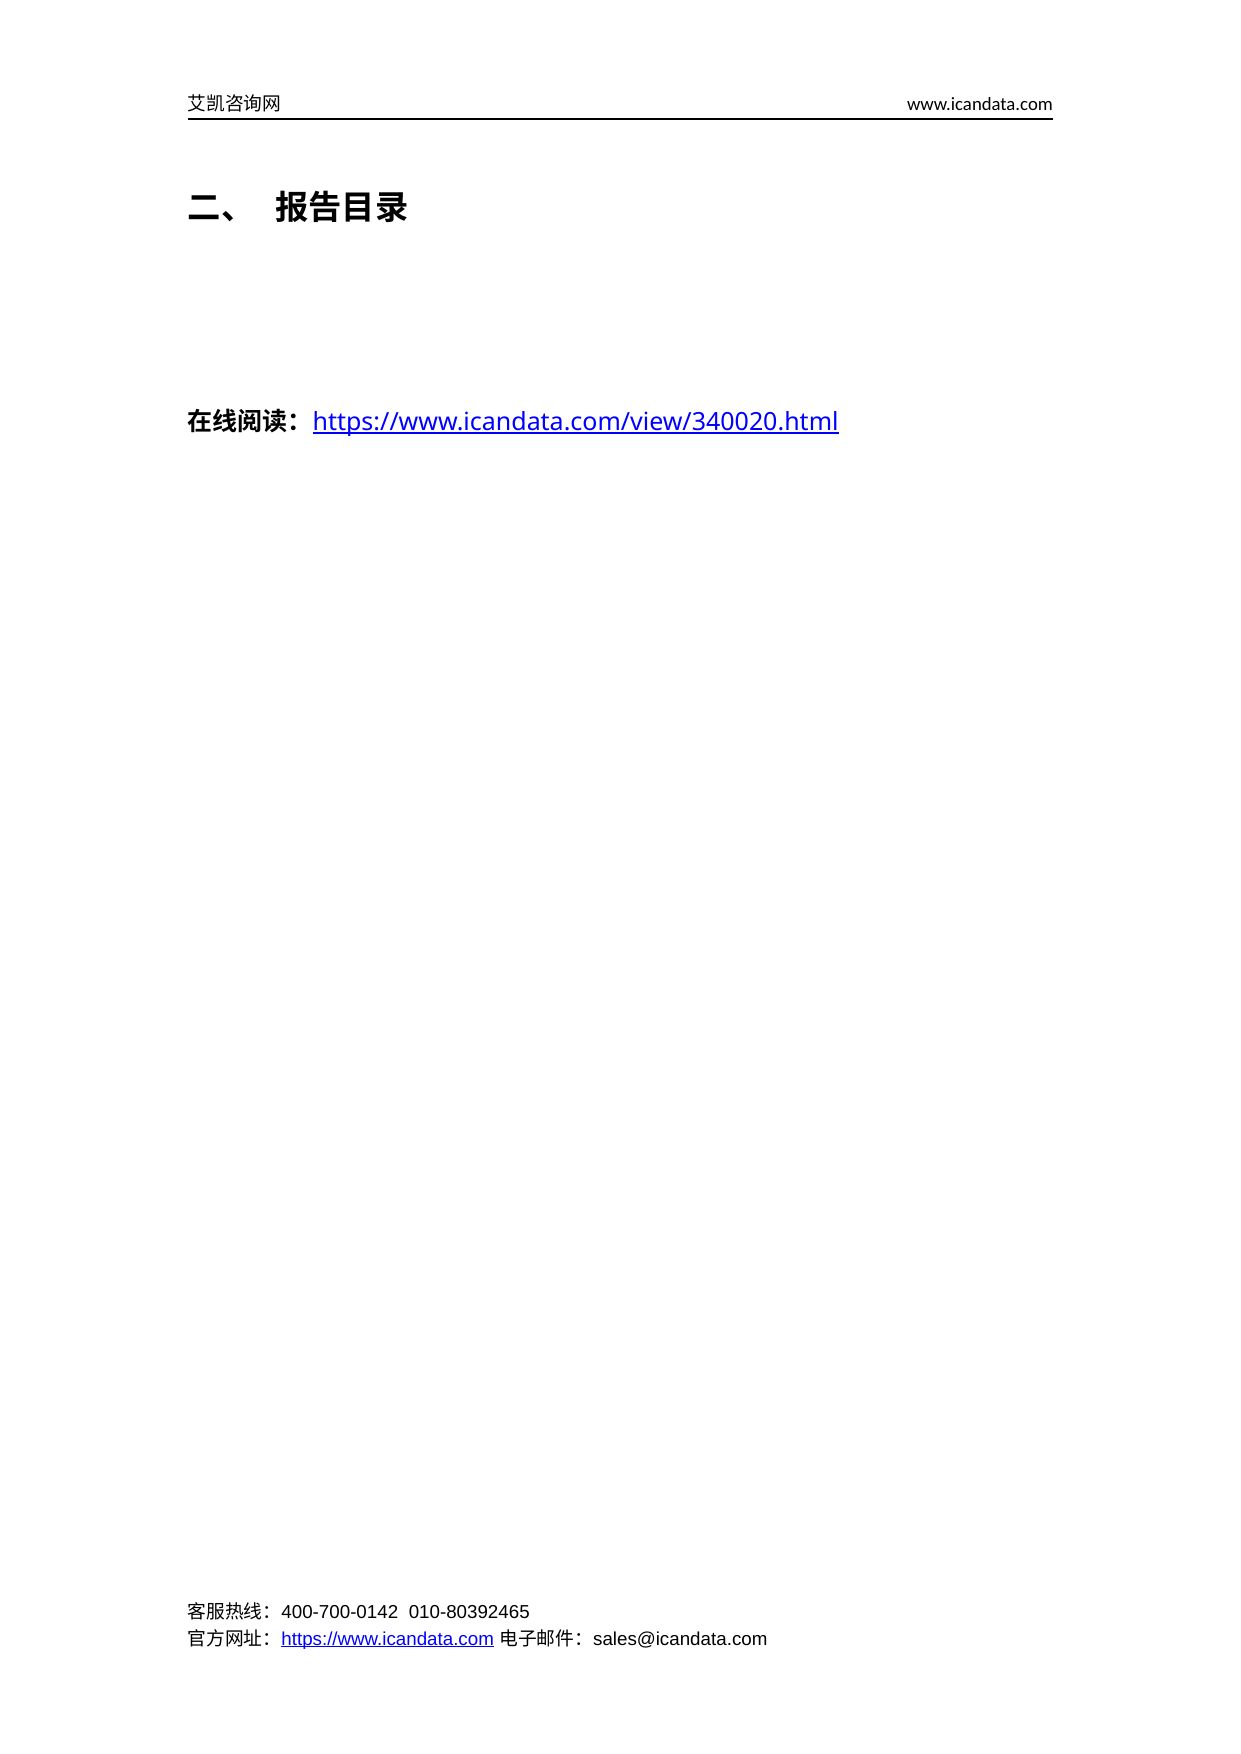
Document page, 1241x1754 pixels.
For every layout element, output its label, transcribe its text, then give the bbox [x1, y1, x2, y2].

subtitle 报告目录 [187, 172, 1053, 237]
text 在线阅读：https://www.icandata.com/view/340020.html [187, 387, 1053, 452]
